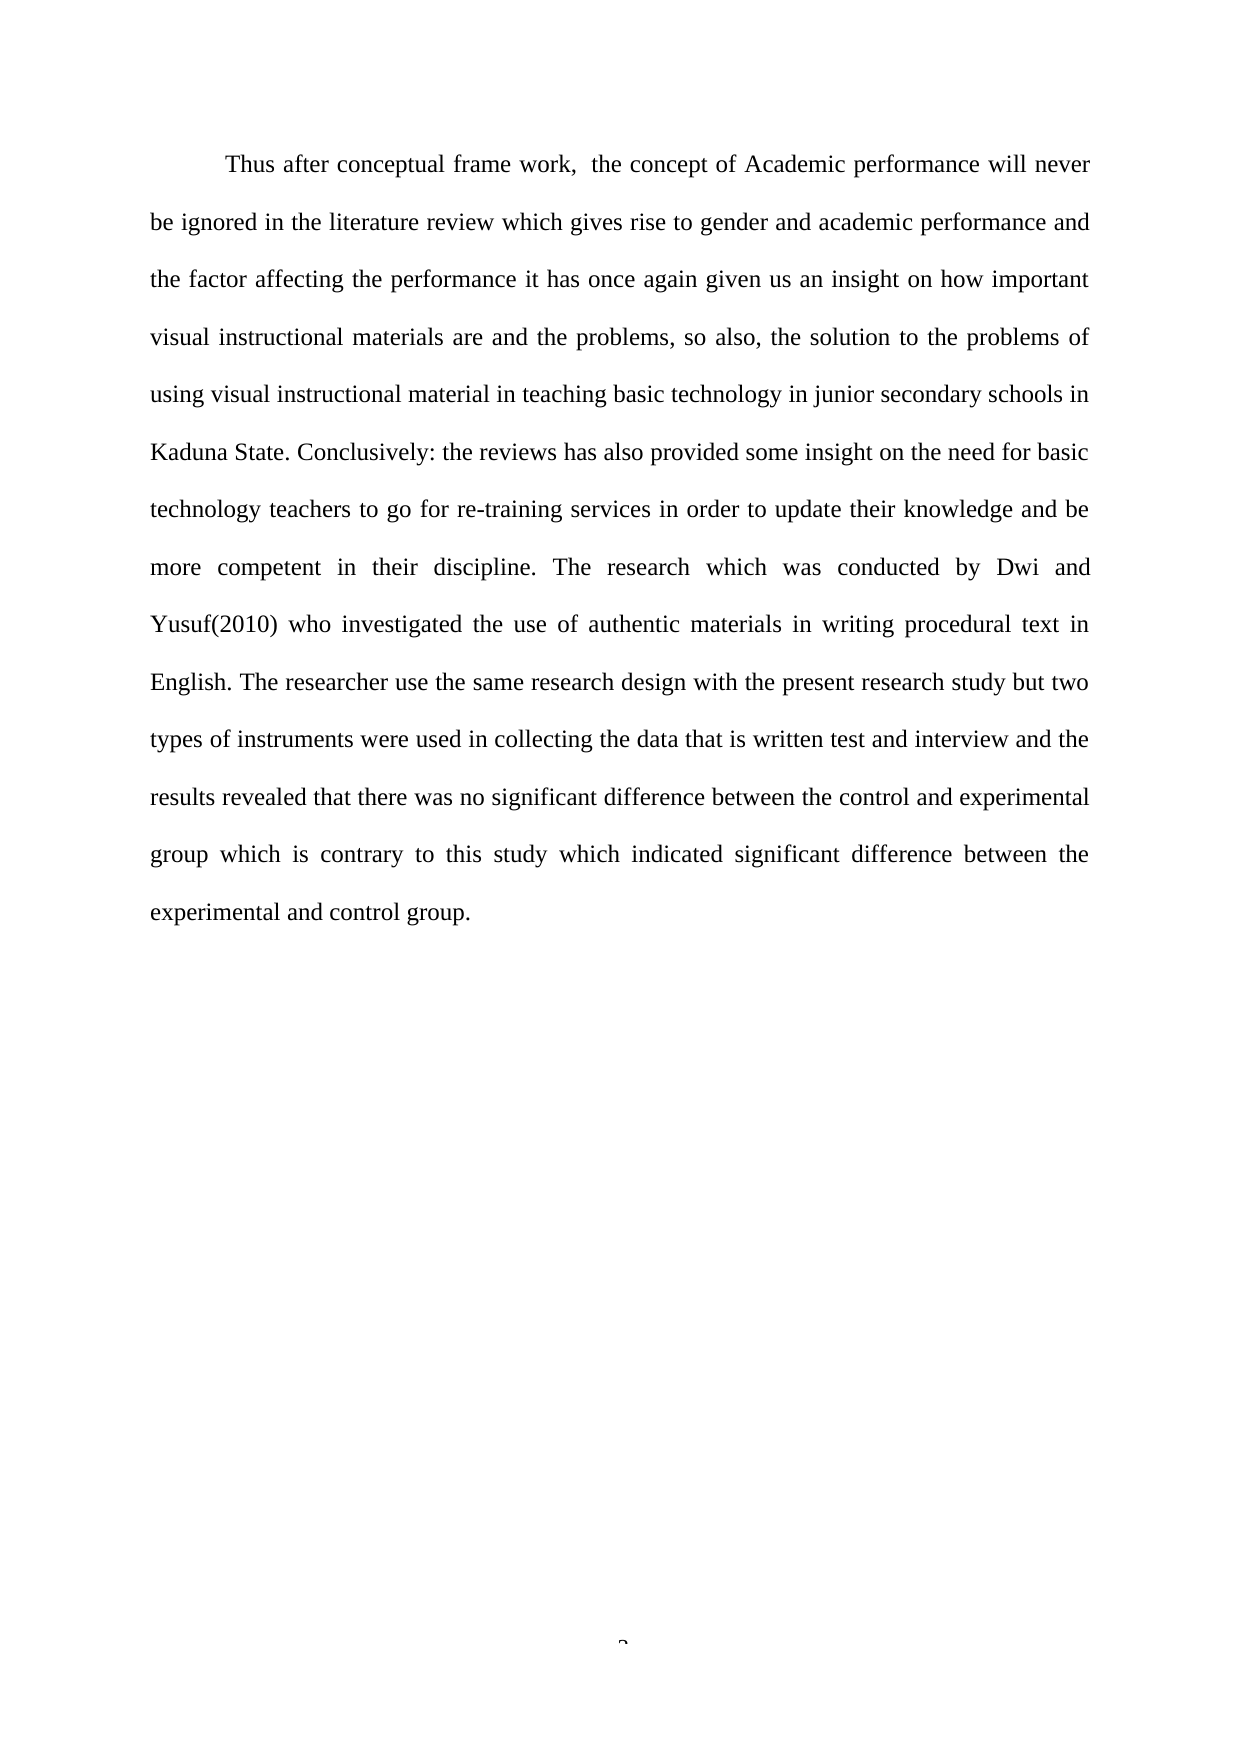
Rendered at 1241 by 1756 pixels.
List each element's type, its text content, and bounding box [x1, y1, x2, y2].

text Thus after conceptual frame work, the concept of Academic performance will never be ignored in the literature review which gives rise to gender and academic performance and the factor affecting the performance it has once again given us an insight on how important visual instructional materials are and the problems, so also, the solution to the problems of using visual instructional material in teaching basic technology in junior secondary schools in Kaduna State. Conclusively: the reviews has also provided some insight on the need for basic technology teachers to go for re-training services in order to update their knowledge and be more competent in their discipline. The research which was conducted by Dwi and Yusuf(2010) who investigated the use of authentic materials in writing procedural text in English. The researcher use the same research design with the present research study but two types of instruments were used in collecting the data that is written test and interview and the results revealed that there was no significant difference between the control and experimental group which is contrary to this study which indicated significant difference between the experimental and control group. [150, 149, 1091, 925]
